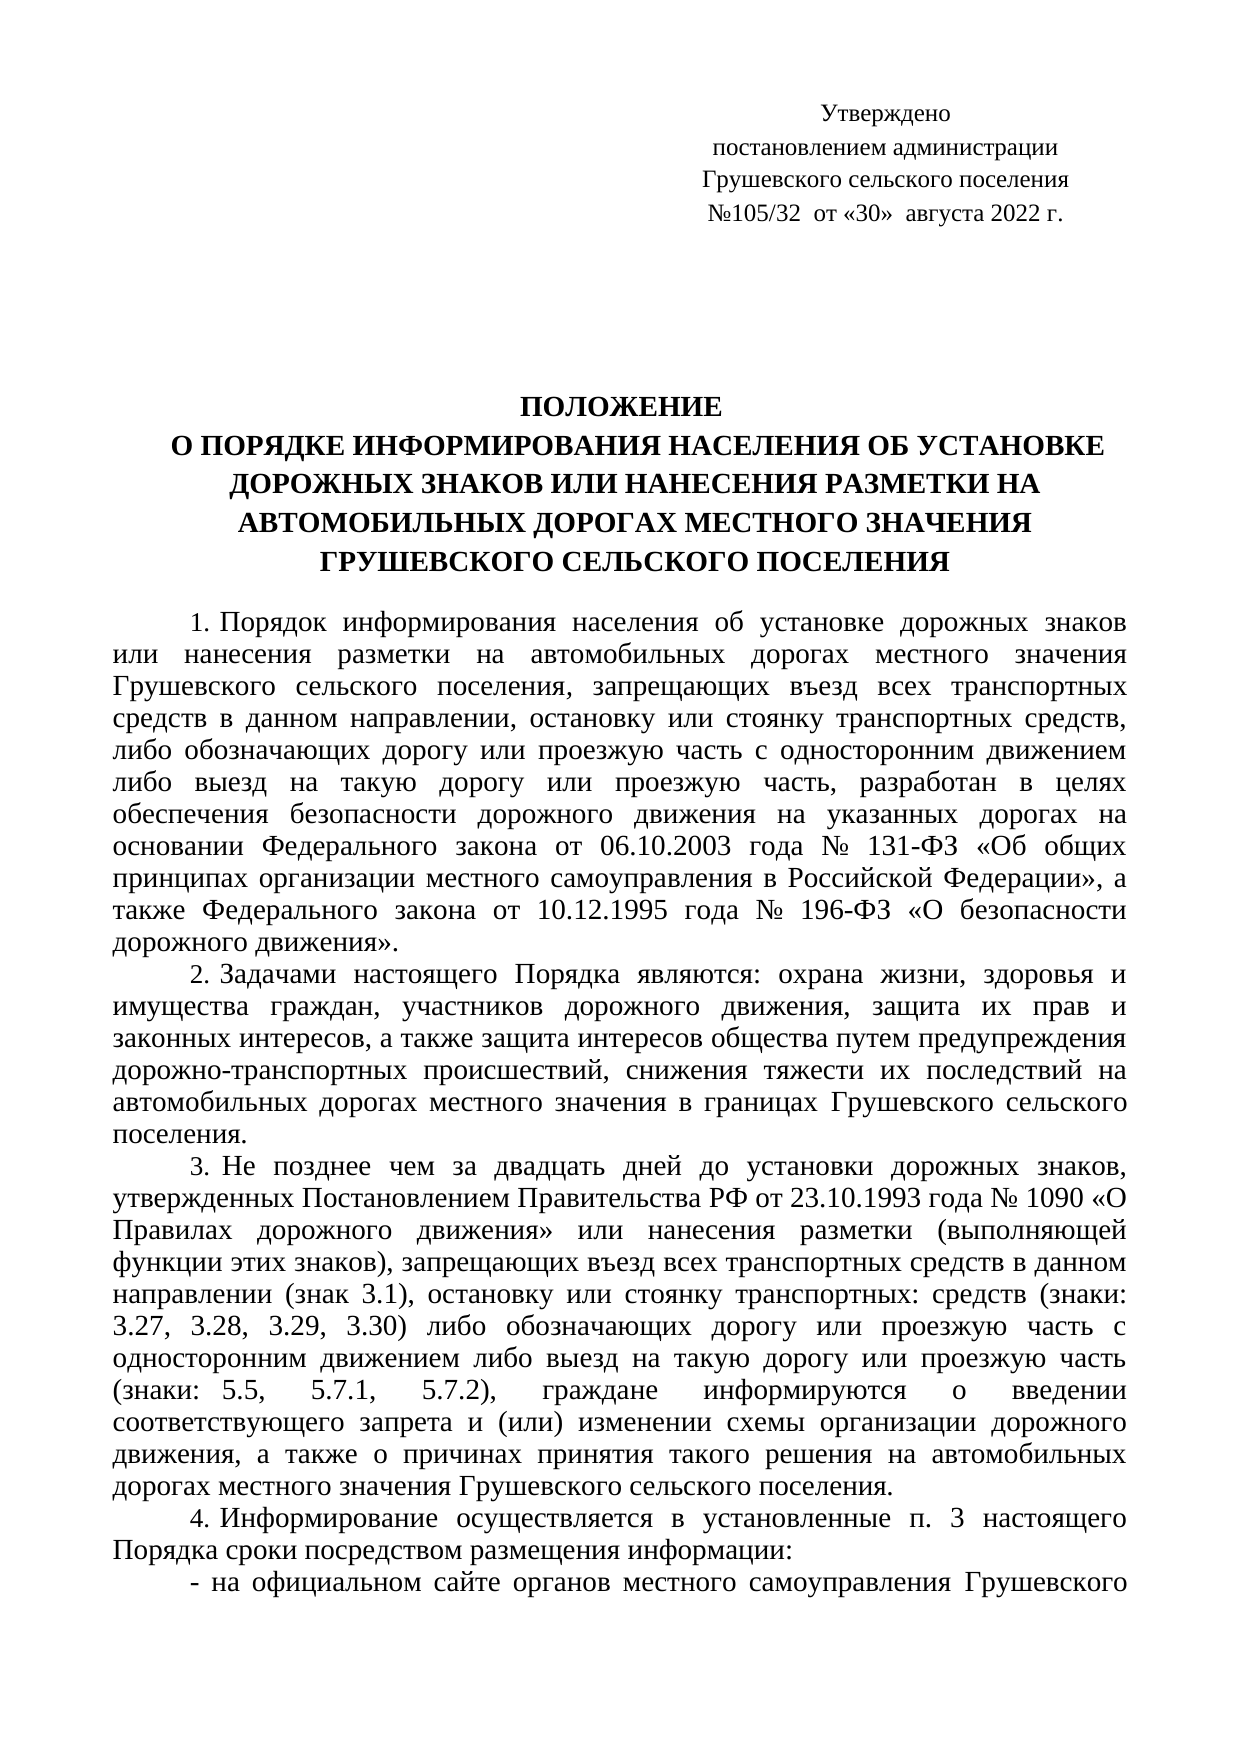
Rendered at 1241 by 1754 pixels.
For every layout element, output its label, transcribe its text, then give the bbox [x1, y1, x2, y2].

list Порядок информирования населения об установке дорожных знаков или нанесения разметки на автомобильных дорогах местного значения Грушевского сельского поселения, запрещающих въезд всех транспортных средств в данном направлении, остановку или стоянку транспортных средств, либо обозначающих дорогу или проезжую часть с односторонним движением либо выезд на такую дорогу или проезжую часть, разработан в целях обеспечения безопасности дорожного движения на указанных дорогах на основании Федерального закона от 06.10.2003 года № 131-ФЗ «Об общих принципах организации местного самоуправления в Российской Федерации», а также Федерального закона от 10.12.1995 года № 196-ФЗ «О безопасности дорожного движения». [112, 606, 1128, 958]
text ПОЛОЖЕНИЕ [114, 389, 1128, 423]
list Не позднее чем за двадцать дней до установки дорожных знаков, утвержденных Постановлением Правительства РФ от 23.10.1993 года № 1090 «О Правилах дорожного движения» или нанесения разметки (выполняющей функции этих знаков), запрещающих въезд всех транспортных средств в данном направлении (знак 3.1), остановку или стоянку транспортных: средств (знаки: 3.27, 3.28, 3.29, 3.30) либо обозначающих дорогу или проезжую часть с односторонним движением либо выезд на такую дорогу или проезжую часть (знаки: 5.5, 5.7.1, 5.7.2), граждане информируются о введении соответствующего запрета и (или) изменении схемы организации дорожного движения, а также о причинах принятия такого решения на автомобильных дорогах местного значения Грушевского сельского поселения. [112, 1150, 1128, 1502]
list Информирование осуществляется в установленные п. 3 настоящего Порядка сроки посредством размещения информации: [112, 1502, 1128, 1566]
text постановлением администрации Грушевского сельского поселения [648, 132, 1122, 193]
text Утверждено [648, 98, 1122, 127]
text - на официальном сайте органов местного самоуправления Грушевского сельского поселения в сети Интернет (https://grushevka-r31.gosweb.gosuslugi.ru); [112, 1566, 1128, 1598]
text №105/32 от «30» августа 2022 г. [648, 198, 1122, 226]
list Задачами настоящего Порядка являются: охрана жизни, здоровья и имущества граждан, участников дорожного движения, защита их прав и законных интересов, а также защита интересов общества путем предупреждения дорожно-транспортных происшествий, снижения тяжести их последствий на автомобильных дорогах местного значения в границах Грушевского сельского поселения. [112, 958, 1128, 1150]
text О ПОРЯДКЕ ИНФОРМИРОВАНИЯ НАСЕЛЕНИЯ ОБ УСТАНОВКЕ ДОРОЖНЫХ ЗНАКОВ ИЛИ НАНЕСЕНИЯ РАЗМЕТКИ НА АВТОМОБИЛЬНЫХ ДОРОГАХ МЕСТНОГО ЗНАЧЕНИЯ ГРУШЕВСКОГО СЕЛЬСКОГО ПОСЕЛЕНИЯ [142, 428, 1128, 577]
